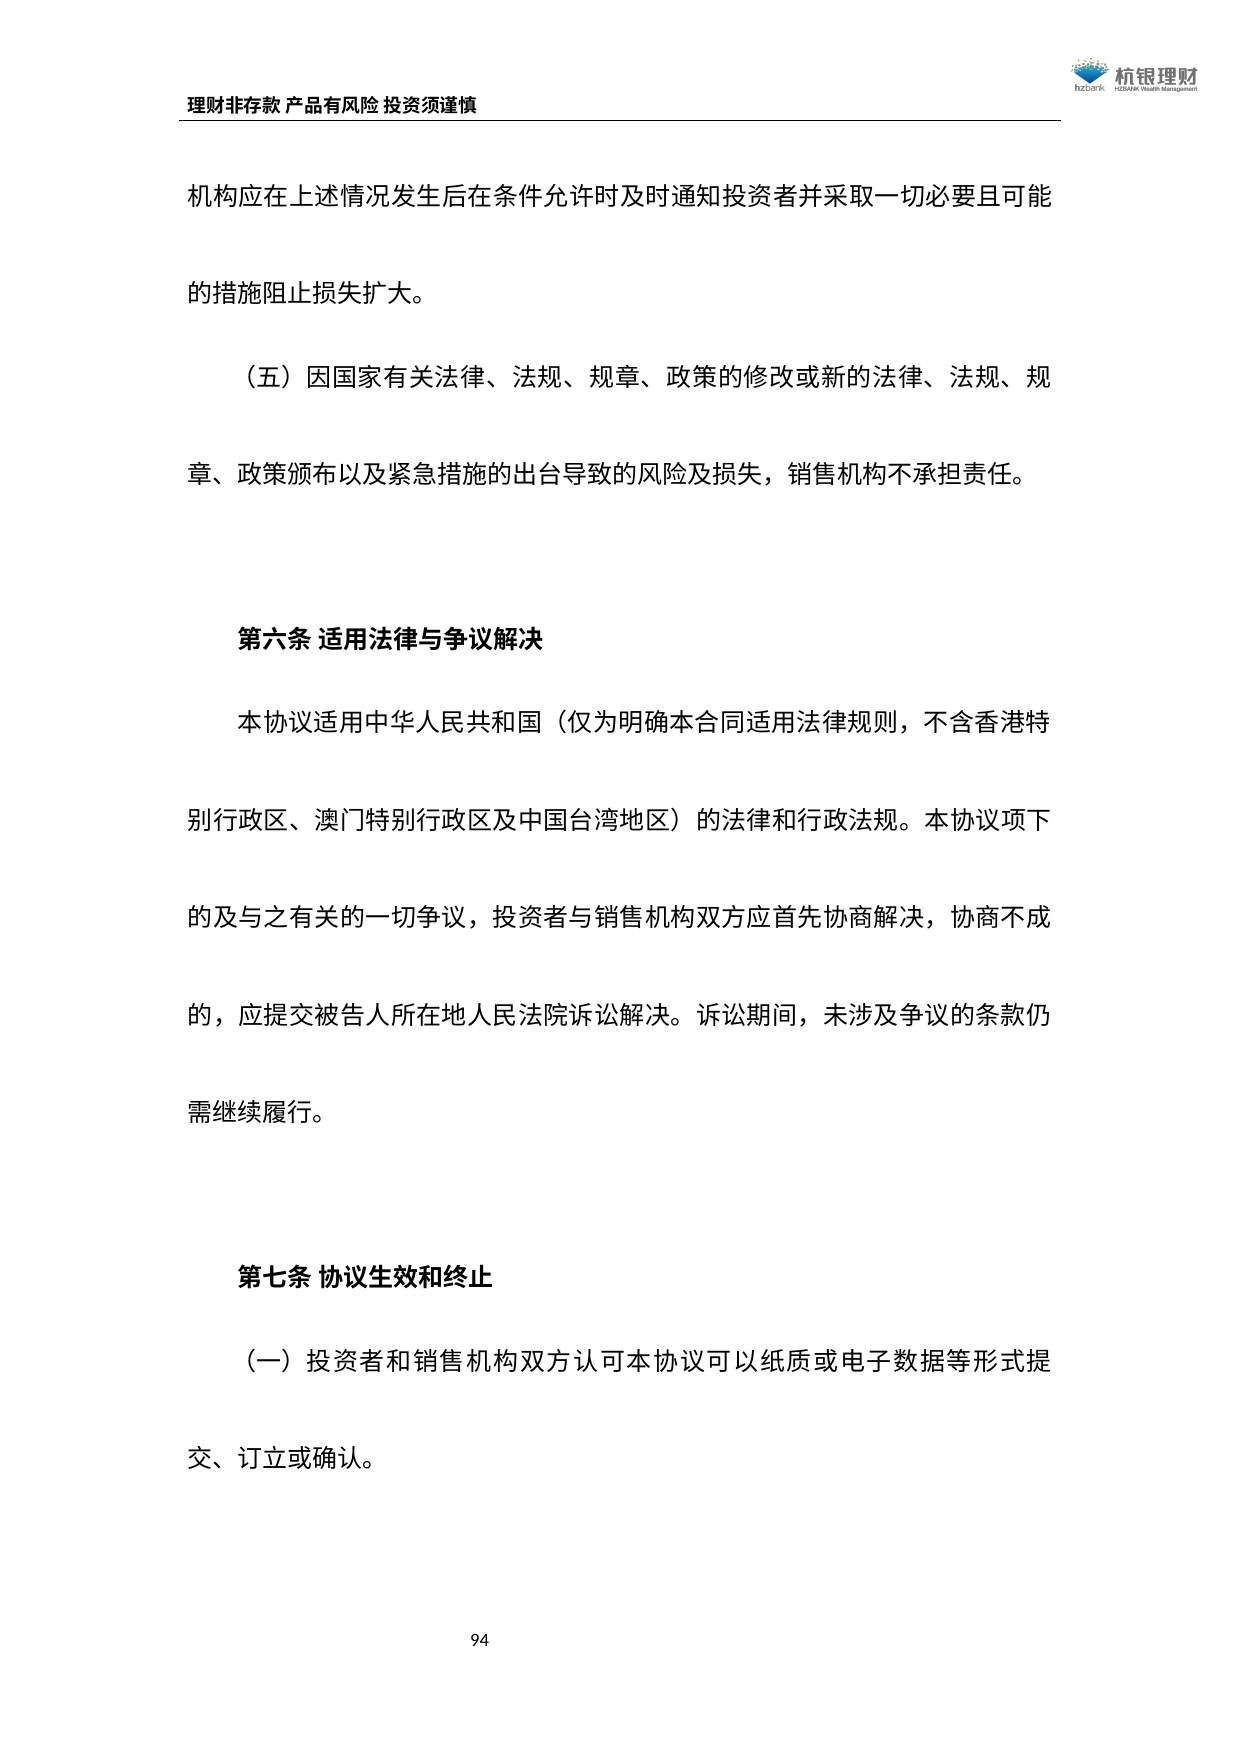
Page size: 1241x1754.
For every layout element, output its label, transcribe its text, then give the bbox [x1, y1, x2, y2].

list 第七条 协议生效和终止 [187, 1243, 1053, 1308]
list 本协议适用中华人民共和国（仅为明确本合同适用法律规则，不含香港特别行政区、澳门特别行政区及中国台湾地区）的法律和行政法规。本协议项下的及与之有关的一切争议，投资者与销售机构双方应首先协商解决，协商不成的，应提交被告人所在地人民法院诉讼解决。诉讼期间，未涉及争议的条款仍需继续履行。 [187, 688, 1053, 1143]
list 因国家有关法律、法规、规章、政策的修改或新的法律、法规、规章、政策颁布以及紧急措施的出台导致的风险及损失，销售机构不承担责任。 [187, 343, 1053, 505]
list 第六条 适用法律与争议解决 [187, 605, 1053, 670]
list 由于地震、火灾、战争等不可抗力或突发重大卫生公共事件等不可预测事件造成的交易中断、延误等风险及损失，销售机构不承担责任；但销售机构应在上述情况发生后在条件允许时及时通知投资者并采取一切必要且可能的措施阻止损失扩大。 [187, 162, 1053, 324]
picture [1027, 0, 1240, 151]
list 投资者和销售机构双方认可本协议可以纸质或电子数据等形式提交、订立或确认。 [187, 1327, 1053, 1489]
